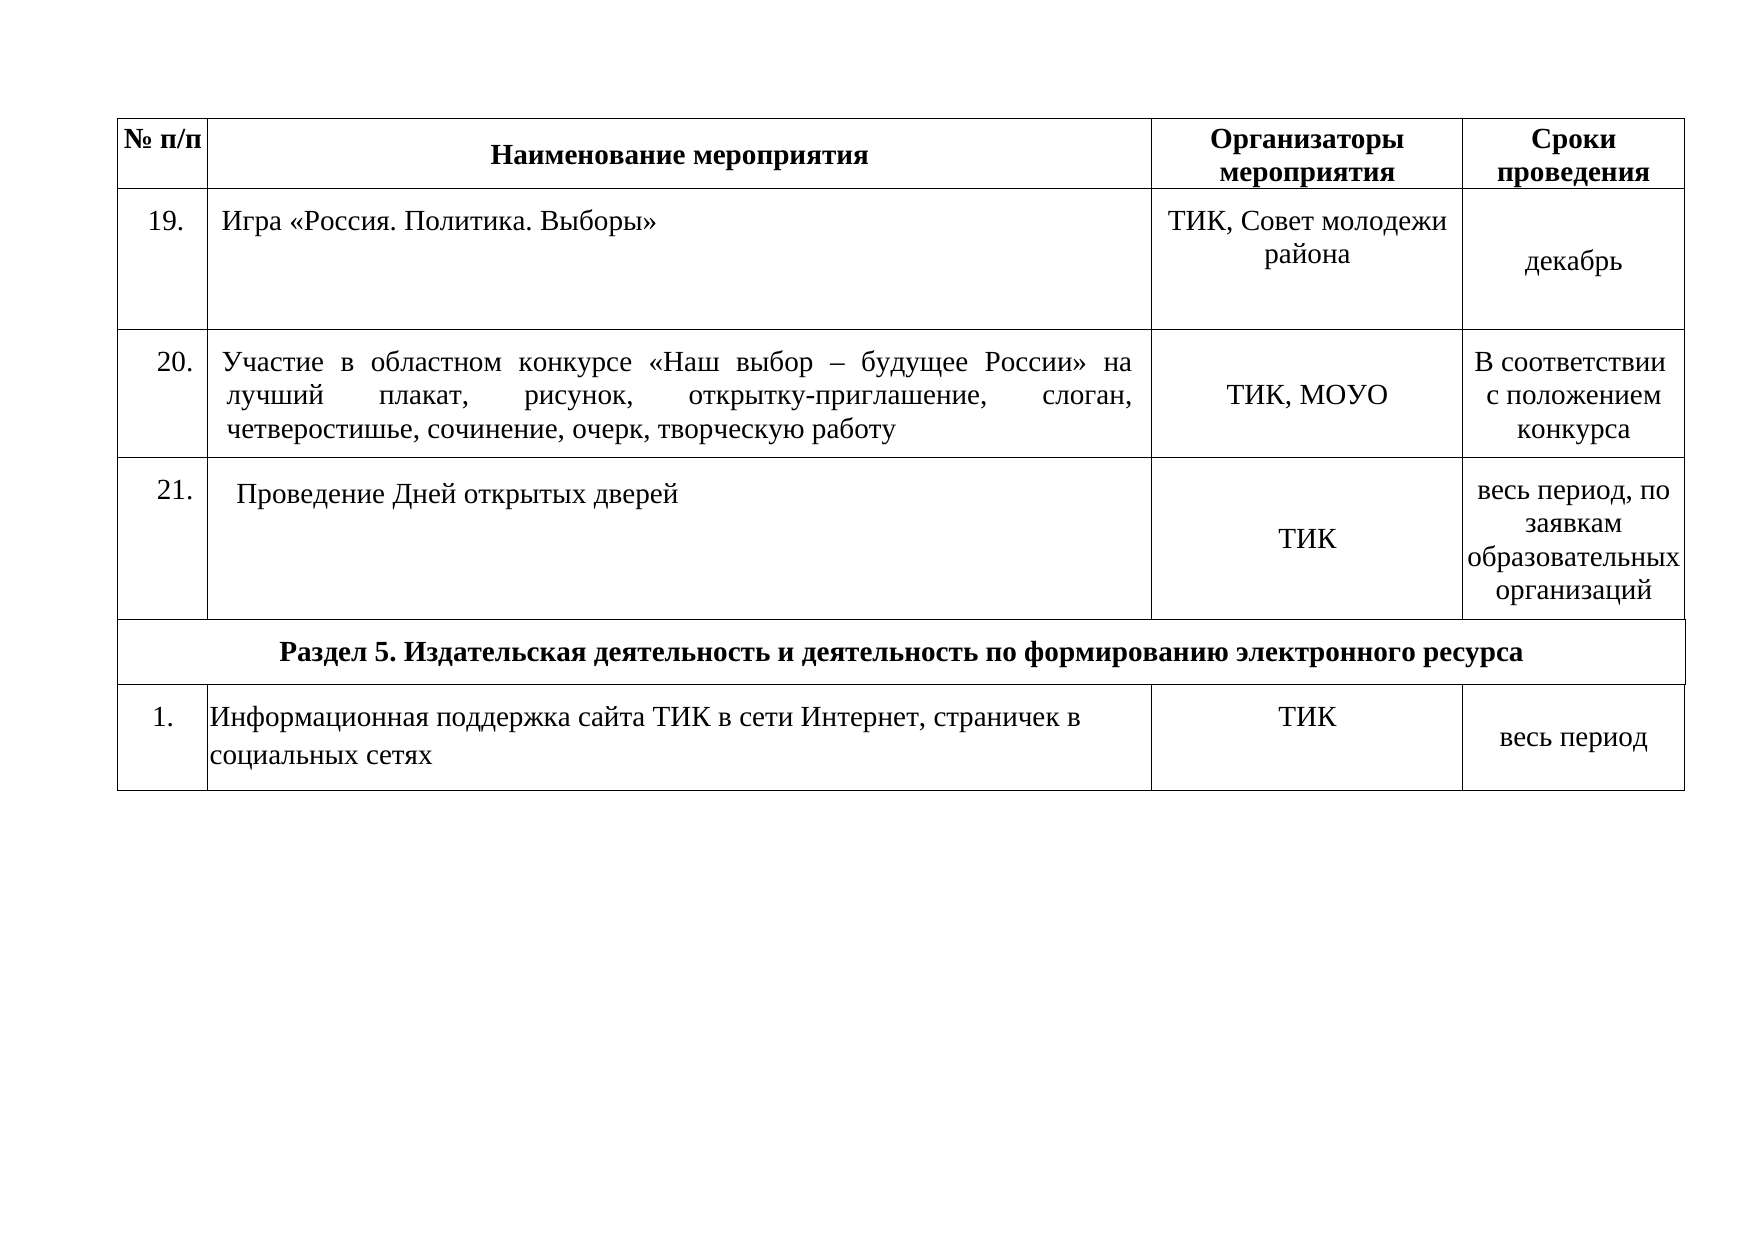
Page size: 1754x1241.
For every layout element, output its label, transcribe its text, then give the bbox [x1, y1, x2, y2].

table_cell [118, 458, 207, 618]
table_cell ТИК [1152, 685, 1462, 790]
table_cell Игра «Россия. Политика. Выборы» [208, 189, 1151, 328]
table_cell весь период, по заявкам образовательных организаций [1463, 458, 1684, 618]
table_cell Информационная поддержка сайта ТИК в сети Интернет, страничек в социальных сетях [208, 685, 1151, 790]
table_cell В соответствии с положением конкурса [1463, 330, 1684, 457]
table_cell ТИК, Совет молодежи района [1152, 189, 1462, 328]
table_cell Раздел 5. Издательская деятельность и деятельность по формированию электронного ресурса [118, 620, 1685, 683]
table_cell ТИК [1152, 458, 1462, 618]
table_cell весь период [1463, 685, 1684, 790]
table_cell ТИК, МОУО [1152, 330, 1462, 457]
table_header № п/п [118, 119, 207, 188]
table_header Сроки проведения [1463, 119, 1684, 188]
table_cell Проведение Дней открытых дверей [208, 458, 1151, 618]
table_cell [118, 330, 207, 457]
table_cell Участие в областном конкурсе «Наш выбор – будущее России» на лучший плакат, рисунок, открытку-приглашение, слоган, четверостишье, сочинение, очерк, творческую работу [208, 330, 1151, 457]
table_cell декабрь [1463, 189, 1684, 328]
table_cell 1. [118, 685, 207, 790]
table_header Организаторы мероприятия [1152, 119, 1462, 188]
table_header Наименование мероприятия [208, 119, 1151, 188]
table_cell [118, 189, 207, 328]
